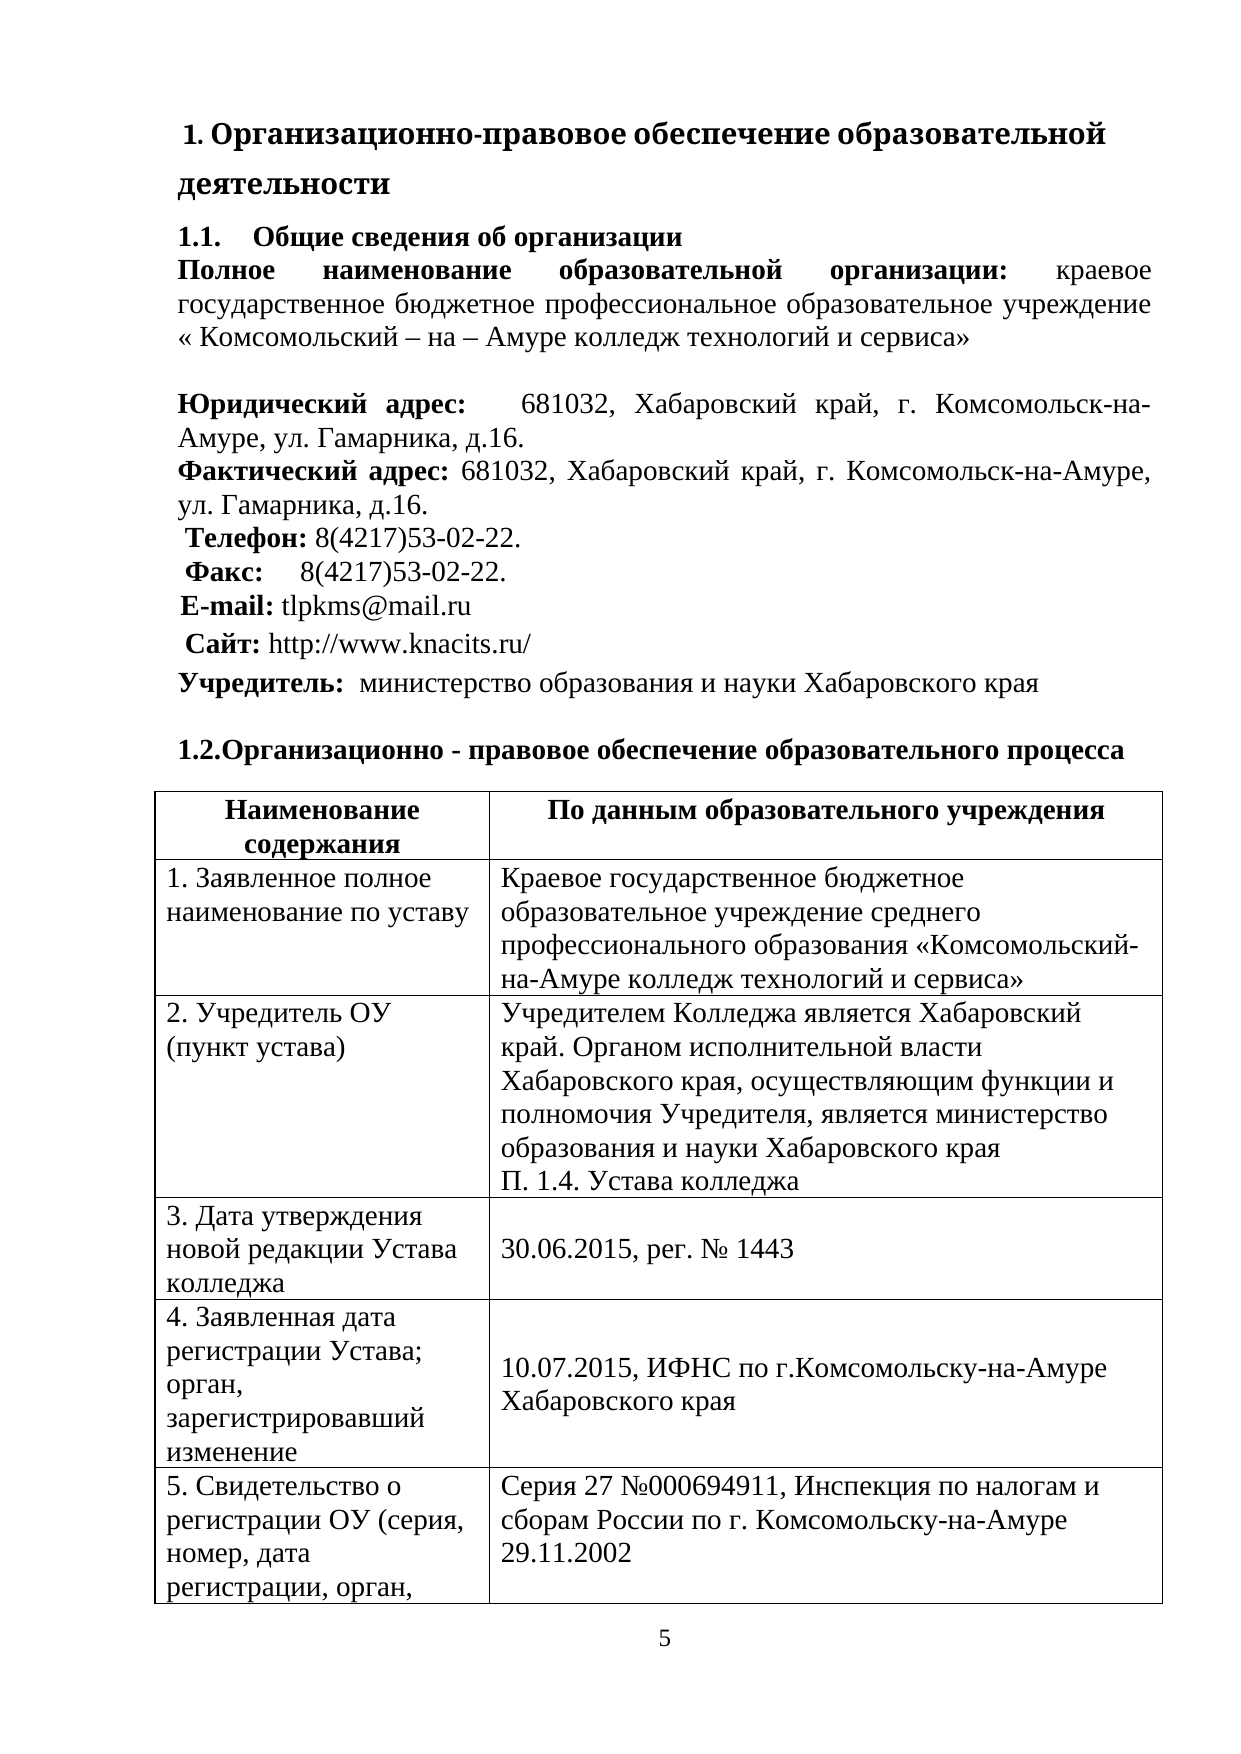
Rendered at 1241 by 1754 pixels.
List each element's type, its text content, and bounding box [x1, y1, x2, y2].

table_cell 3. Дата утверждения новой редакции Устава колледжа [156, 1198, 489, 1298]
list Общие сведения об организации [177, 219, 1152, 252]
table_cell 1. Заявленное полное наименование по уставу [156, 860, 489, 994]
table_cell 10.07.2015, ИФНС по г.Комсомольску-на-Амуре Хабаровского края [490, 1300, 1162, 1467]
table_cell 2. Учредитель ОУ (пункт устава) [156, 996, 489, 1197]
text Телефон: 8(4217)53-02-22. [177, 521, 1152, 554]
table_cell Краевое государственное бюджетное образовательное учреждение среднего профессионального образования «Комсомольский-на-Амуре колледж технологий и сервиса» [490, 860, 1162, 994]
table_cell Учредителем Колледжа является Хабаровский край. Органом исполнительной власти Хабаровского края, осуществляющим функции и полномочия Учредителя, является министерство образования и науки Хабаровского края П. 1.4. Устава колледжа [490, 996, 1162, 1197]
text Учредитель: министерство образования и науки Хабаровского края [177, 665, 1152, 698]
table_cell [490, 1468, 1162, 1602]
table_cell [156, 1468, 489, 1602]
table_header По данным образовательного учреждения [490, 792, 1162, 859]
text Факс: 8(4217)53-02-22. [177, 554, 1152, 588]
text 1.2.Организационно - правовое обеспечение образовательного процесса [177, 732, 1152, 765]
text E-mail: tlpkms@mail.ru [114, 588, 1152, 621]
text 1. Организационно-правовое обеспечение образовательной [177, 118, 1152, 152]
text Полное наименование образовательной организации: краевое государственное бюджетное профессиональное образовательное учреждение « Комсомольский – на – Амуре колледж технологий и сервиса» [177, 252, 1152, 353]
text Сайт: http://www.knacits.ru/ [114, 626, 1152, 660]
table_header Наименование содержания [156, 792, 489, 859]
text Фактический адрес: 681032, Хабаровский край, г. Комсомольск-на-Амуре, ул. Гамарника, д.16. [177, 453, 1152, 521]
text деятельности [177, 168, 1152, 202]
text Юридический адрес: 681032, Хабаровский край, г. Комсомольск-на-Амуре, ул. Гамарника, д.16. [177, 386, 1152, 453]
table_cell 4. Заявленная дата регистрации Устава; орган, зарегистрировавший изменение [156, 1300, 489, 1467]
table_cell 30.06.2015, рег. № 1443 [490, 1198, 1162, 1298]
